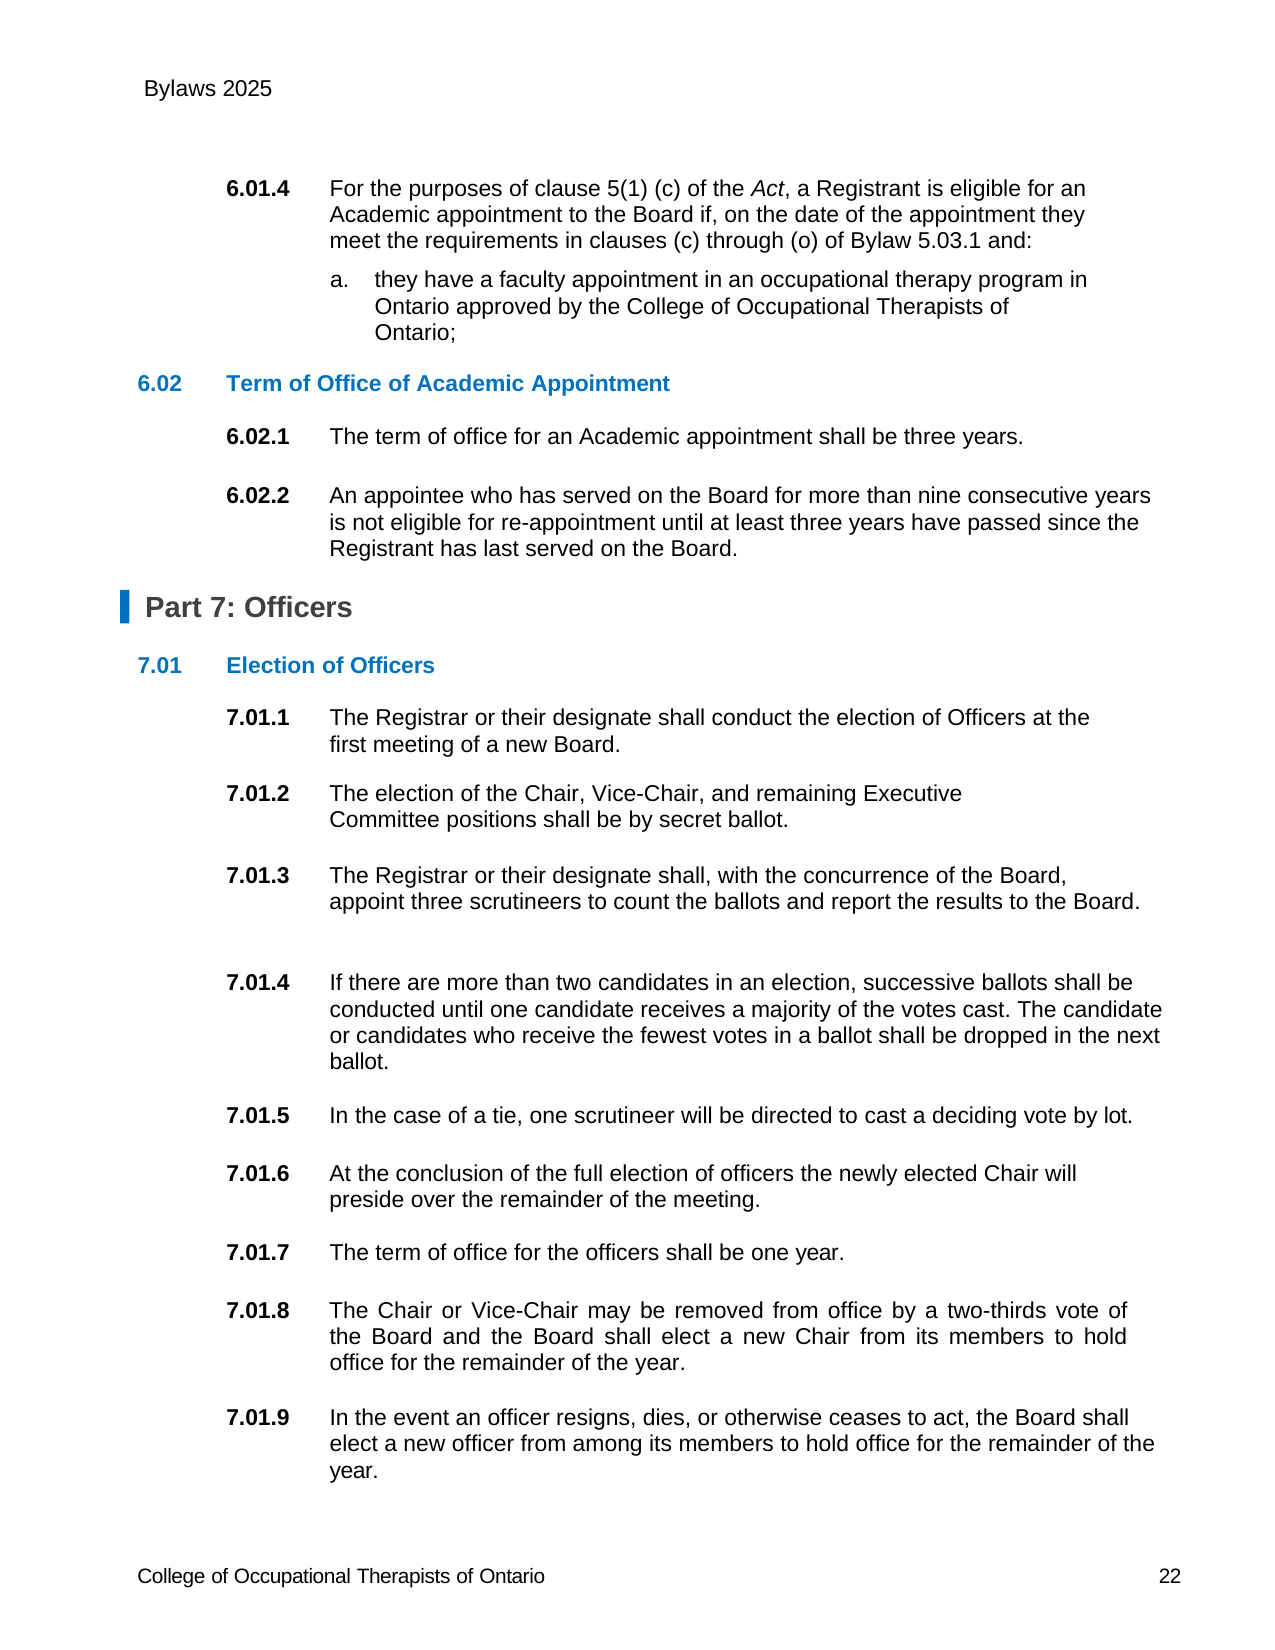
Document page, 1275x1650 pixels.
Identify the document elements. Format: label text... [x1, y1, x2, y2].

list At the conclusion of the full election of officers the newly elected Chair will preside over the remainder of the meeting. [226, 1159, 1155, 1212]
list In the event an officer resigns, dies, or otherwise ceases to act, the Board shall elect a new officer from among its members to hold office for the remainder of the year. [226, 1404, 1155, 1483]
list For the purposes of clause 5(1) (c) of the Act, a Registrant is eligible for an Academic appointment to the Board if, on the date of the appointment they meet the requirements in clauses (c) through (o) of Bylaw 5.03.1 and: [226, 174, 1137, 253]
list If there are more than two candidates in an election, successive ballots shall be conducted until one candidate receives a majority of the votes cast. The candidate or candidates who receive the fewest votes in a ballot shall be dropped in the next ballot. [226, 969, 1162, 1074]
subtitle Term of Office of Academic Appointment [137, 370, 1187, 396]
list The term of office for an Academic appointment shall be three years. [226, 423, 1187, 449]
list they have a faculty appointment in an occupational therapy program in Ontario approved by the College of Occupational Therapists of Ontario; [330, 266, 1096, 345]
subtitle Part 7: Officers [145, 590, 1187, 623]
list The term of office for the officers shall be one year. [226, 1239, 1187, 1266]
subtitle Election of Officers [137, 652, 1187, 678]
list The election of the Chair, Vice-Chair, and remaining Executive Committee positions shall be by secret ballot. [226, 780, 1077, 833]
list The Chair or Vice-Chair may be removed from office by a two-thirds vote of the Board and the Board shall elect a new Chair from its members to hold office for the remainder of the year. [226, 1297, 1128, 1376]
list The Registrar or their designate shall, with the concurrence of the Board, appoint three scrutineers to count the ballots and report the results to the Board. [226, 862, 1145, 914]
list An appointee who has served on the Board for more than nine consecutive years is not eligible for re-appointment until at least three years have passed since the Registrant has last served on the Board. [226, 482, 1162, 561]
list In the case of a tie, one scrutineer will be directed to cast a deciding vote by lot. [226, 1102, 1187, 1128]
list The Registrar or their designate shall conduct the election of Officers at the first meeting of a new Board. [226, 704, 1122, 757]
